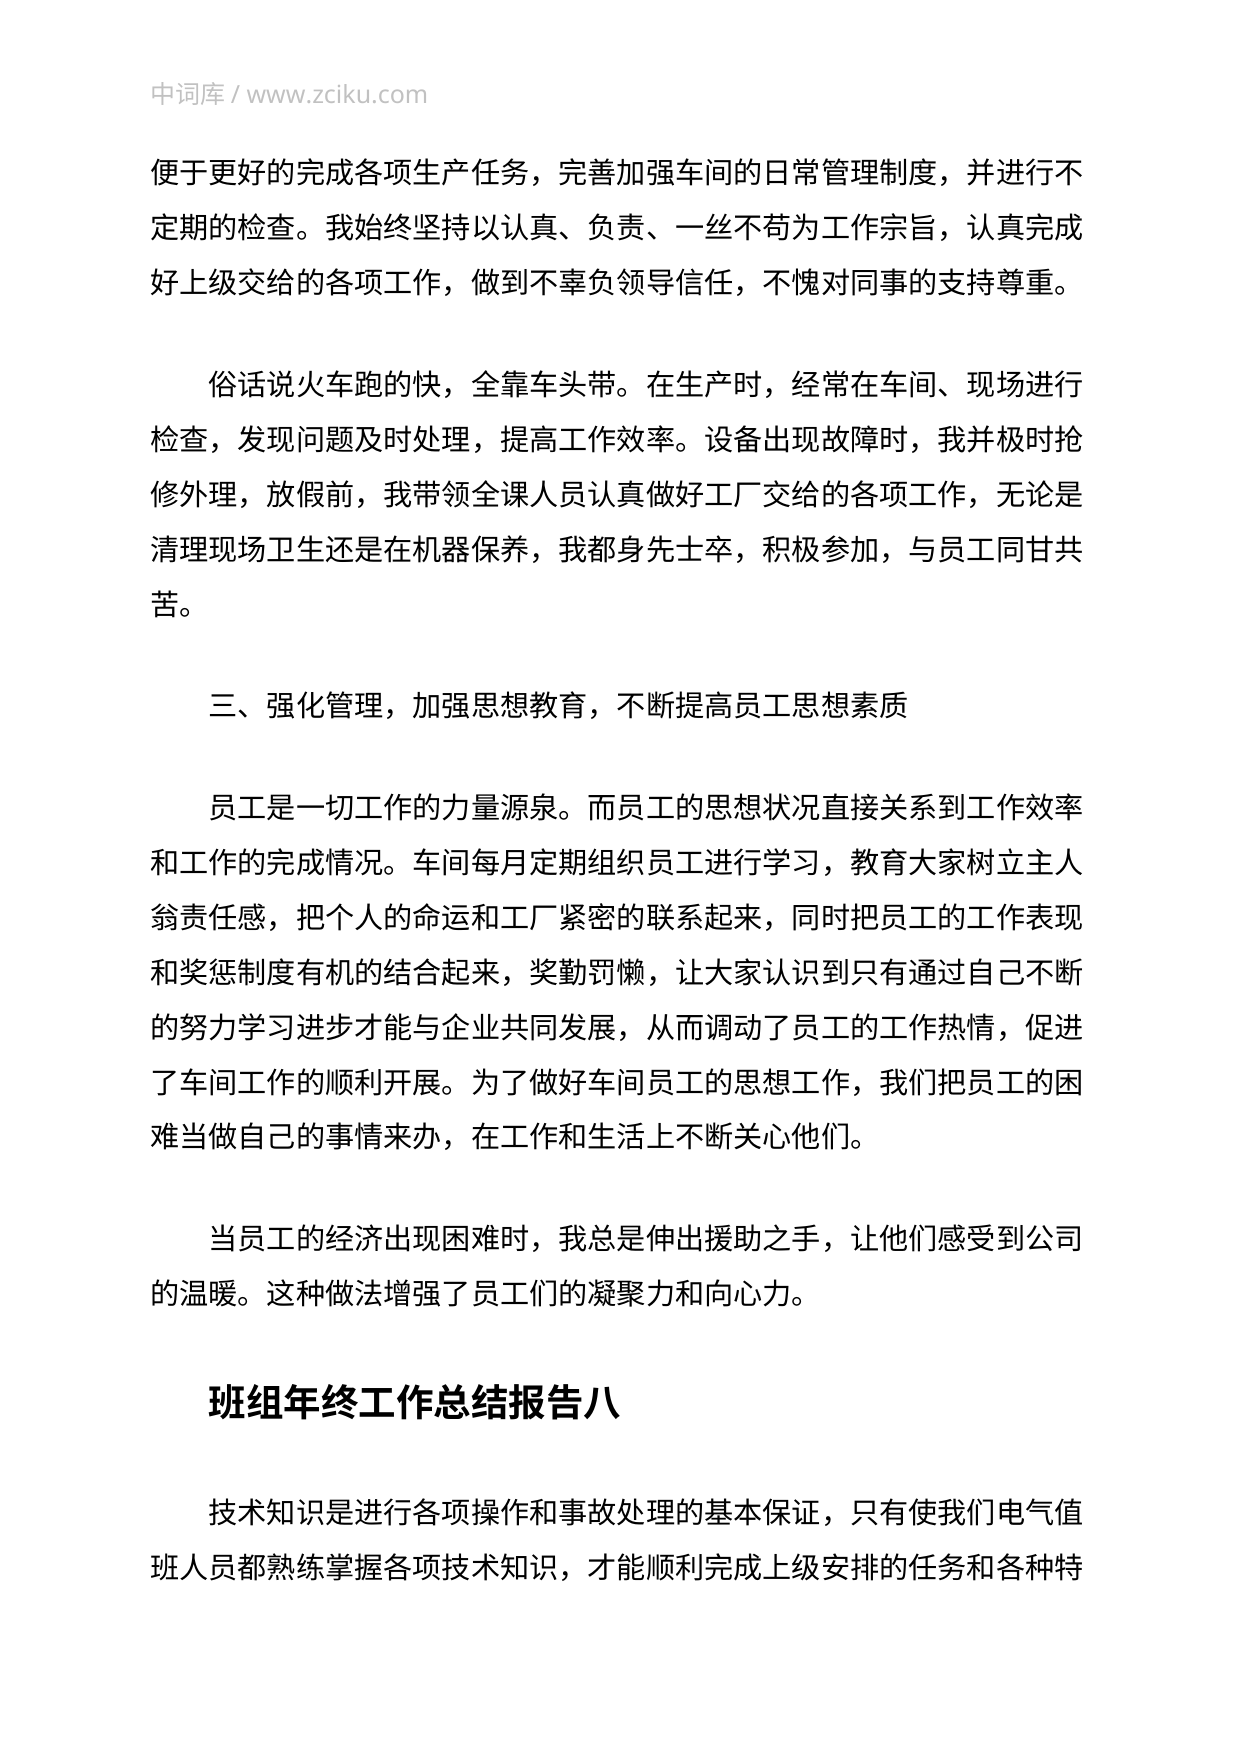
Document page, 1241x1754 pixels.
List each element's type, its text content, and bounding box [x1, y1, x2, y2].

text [150, 1490, 1090, 1587]
text 当员工的经济出现困难时，我总是伸出援助之手，让他们感受到公司的温暖。这种做法增强了员工们的凝聚力和向心力。 [150, 1216, 1090, 1313]
text 俗话说火车跑的快，全靠车头带。在生产时，经常在车间、现场进行检查，发现问题及时处理，提高工作效率。设备出现故障时，我并极时抢修外理，放假前，我带领全课人员认真做好工厂交给的各项工作，无论是清理现场卫生还是在机器保养，我都身先士卒，积极参加，与员工同甘共苦。 [150, 362, 1090, 623]
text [150, 150, 1090, 302]
text 员工是一切工作的力量源泉。而员工的思想状况直接关系到工作效率和工作的完成情况。车间每月定期组织员工进行学习，教育大家树立主人翁责任感，把个人的命运和工厂紧密的联系起来，同时把员工的工作表现和奖惩制度有机的结合起来，奖勤罚懒，让大家认识到只有通过自己不断的努力学习进步才能与企业共同发展，从而调动了员工的工作热情，促进了车间工作的顺利开展。为了做好车间员工的思想工作，我们把员工的困难当做自己的事情来办，在工作和生活上不断关心他们。 [150, 785, 1090, 1156]
text 班组年终工作总结报告八 [150, 1372, 1090, 1427]
text 三、强化管理，加强思想教育，不断提高员工思想素质 [150, 683, 1090, 725]
